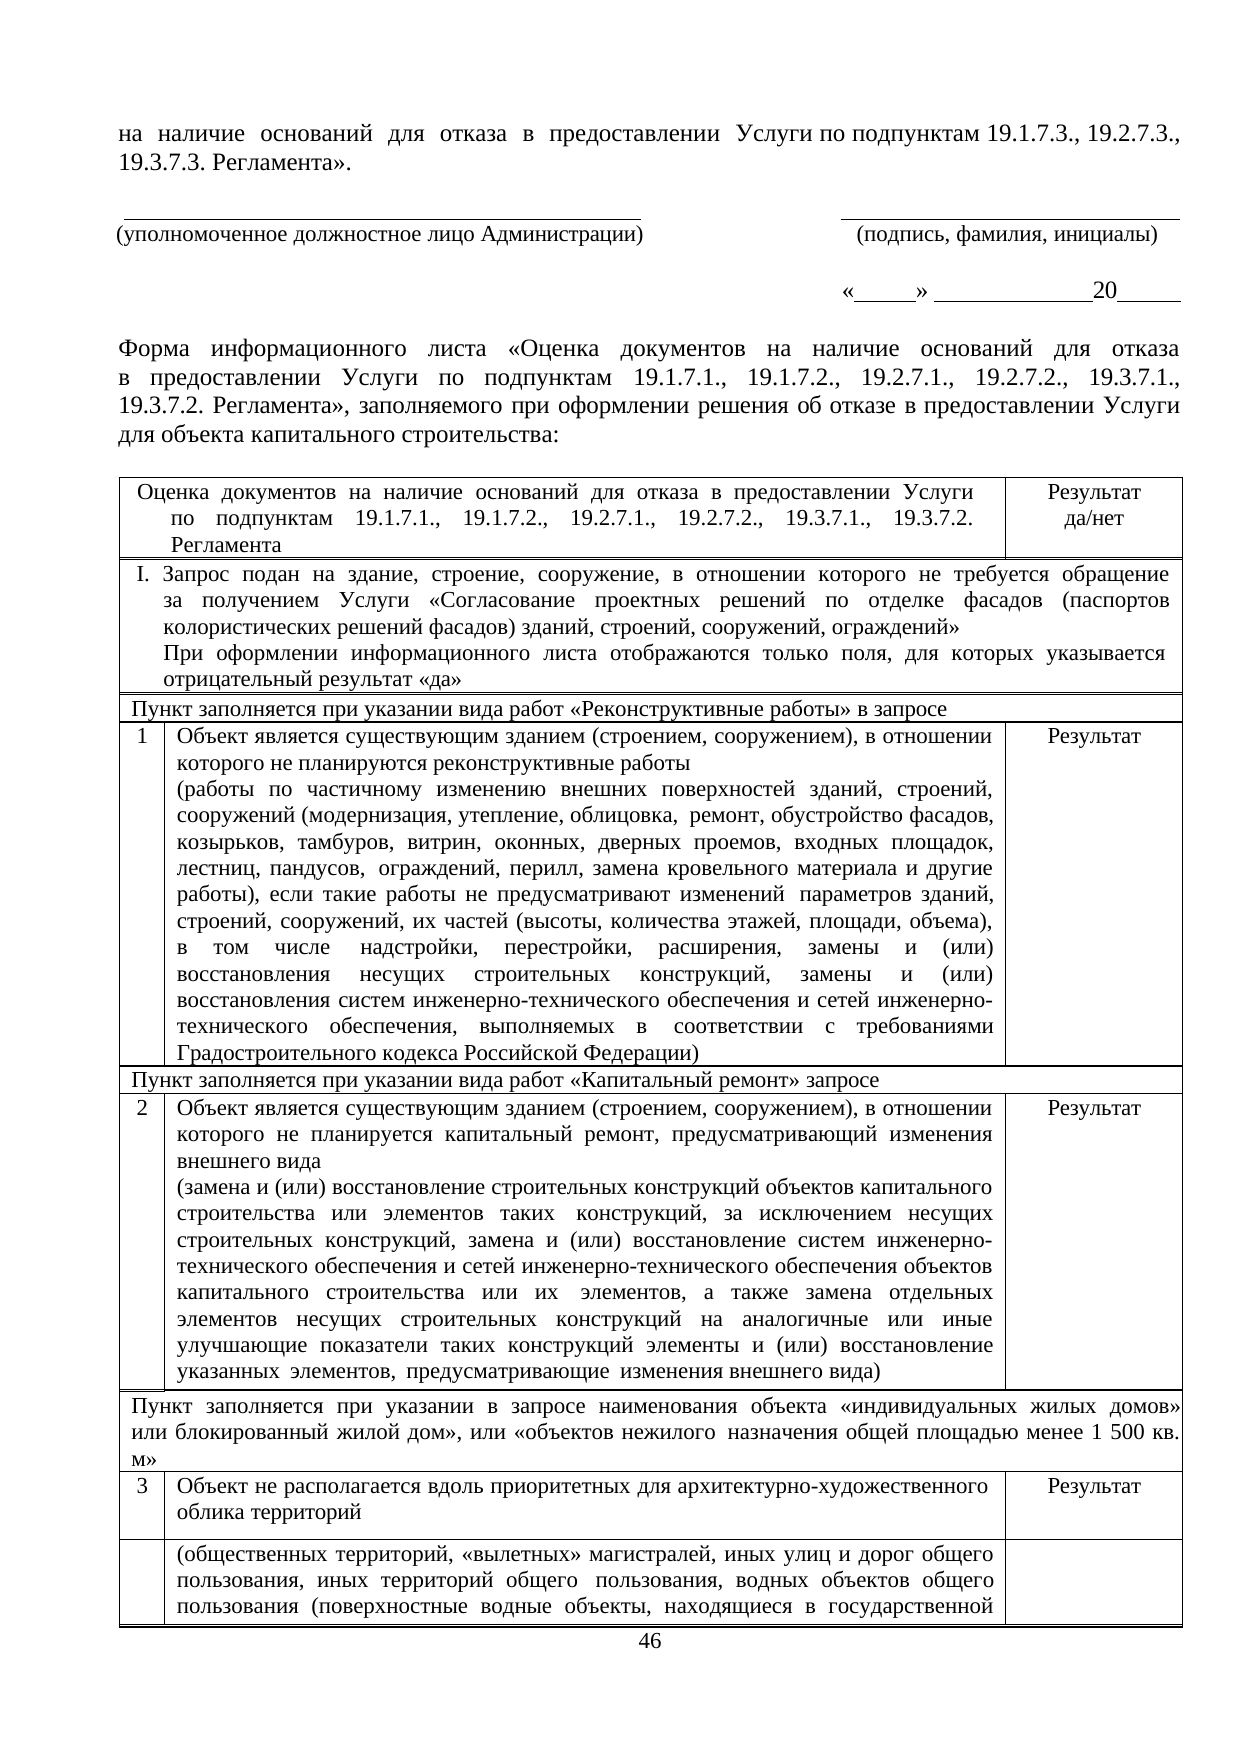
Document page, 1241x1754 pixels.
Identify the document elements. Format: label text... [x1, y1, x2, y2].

table_cell 1 [120, 723, 164, 1065]
table_cell Объект не располагается вдоль приоритетных для архитектурно-художественного облика территорий [165, 1472, 1005, 1539]
table_cell Пункт заполняется при указании вида работ «Капитальный ремонт» запросе [120, 1067, 1182, 1093]
text « » 20 [842, 276, 1181, 304]
table_cell Результат [1006, 1094, 1182, 1389]
table_cell [1006, 1540, 1182, 1624]
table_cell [165, 1540, 1005, 1624]
text Форма информационного листа «Оценка документов на наличие оснований для отказа в предоставлении Услуги по подпунктам 19.1.7.1., 19.1.7.2., 19.2.7.1., 19.2.7.2., 19.3.7.1., 19.3.7.2. Регламента», заполняемого при оформлении решения об отказе в предоставлении Услуги для объекта капитального строительства: [118, 333, 1181, 448]
table_cell Результат [1006, 1472, 1182, 1539]
table_cell [120, 1540, 164, 1624]
table_cell 3 [120, 1472, 164, 1539]
table_header Оценка документов на наличие оснований для отказа в предоставлении Услуги по подпунктам 19.1.7.1., 19.1.7.2., 19.2.7.1., 19.2.7.2., 19.3.7.1., 19.3.7.2. Регламента [120, 478, 1005, 557]
table_cell Пункт заполняется при указании в запросе наименования объекта «индивидуальных жилых домов» или блокированный жилой дом», или «объектов нежилого назначения общей площадью менее 1 500 кв. м» [120, 1391, 1182, 1471]
text (уполномоченное должностное лицо Администрации) (подпись, фамилия, инициалы) [103, 204, 1181, 247]
table_cell Пункт заполняется при указании вида работ «Реконструктивные работы» в запросе [120, 695, 1182, 721]
table_cell Объект является существующим зданием (строением, сооружением), в отношении которого не планируется капитальный ремонт, предусматривающий изменения внешнего вида (замена и (или) восстановление строительных конструкций объектов капитального строительства или элементов таких конструкций, за исключением несущих строительных конструкций, замена и (или) восстановление систем инженерно- технического обеспечения и сетей инженерно-технического обеспечения объектов капитального строительства или их элементов, а также замена отдельных элементов несущих строительных конструкций на аналогичные или иные улучшающие показатели таких конструкций элементы и (или) восстановление указанных элементов, предусматривающие изменения внешнего вида) [165, 1094, 1005, 1389]
table_cell Результат [1006, 723, 1182, 1065]
table_cell 2 [120, 1094, 164, 1389]
table_header Результат да/нет [1006, 478, 1182, 557]
table_cell Объект является существующим зданием (строением, сооружением), в отношении которого не планируются реконструктивные работы (работы по частичному изменению внешних поверхностей зданий, строений, сооружений (модернизация, утепление, облицовка, ремонт, обустройство фасадов, козырьков, тамбуров, витрин, оконных, дверных проемов, входных площадок, лестниц, пандусов, ограждений, перилл, замена кровельного материала и другие работы), если такие работы не предусматривают изменений параметров зданий, строений, сооружений, их частей (высоты, количества этажей, площади, объема), в том числе надстройки, перестройки, расширения, замены и (или) восстановления несущих строительных конструкций, замены и (или) восстановления систем инженерно-технического обеспечения и сетей инженерно-технического обеспечения, выполняемых в соответствии с требованиями Градостроительного кодекса Российской Федерации) [165, 723, 1005, 1065]
table_cell I. Запрос подан на здание, строение, сооружение, в отношении которого не требуется обращение за получением Услуги «Согласование проектных решений по отделке фасадов (паспортов колористических решений фасадов) зданий, строений, сооружений, ограждений» При оформлении информационного листа отображаются только поля, для которых указывается отрицательный результат «да» [120, 560, 1182, 692]
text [118, 118, 1181, 176]
